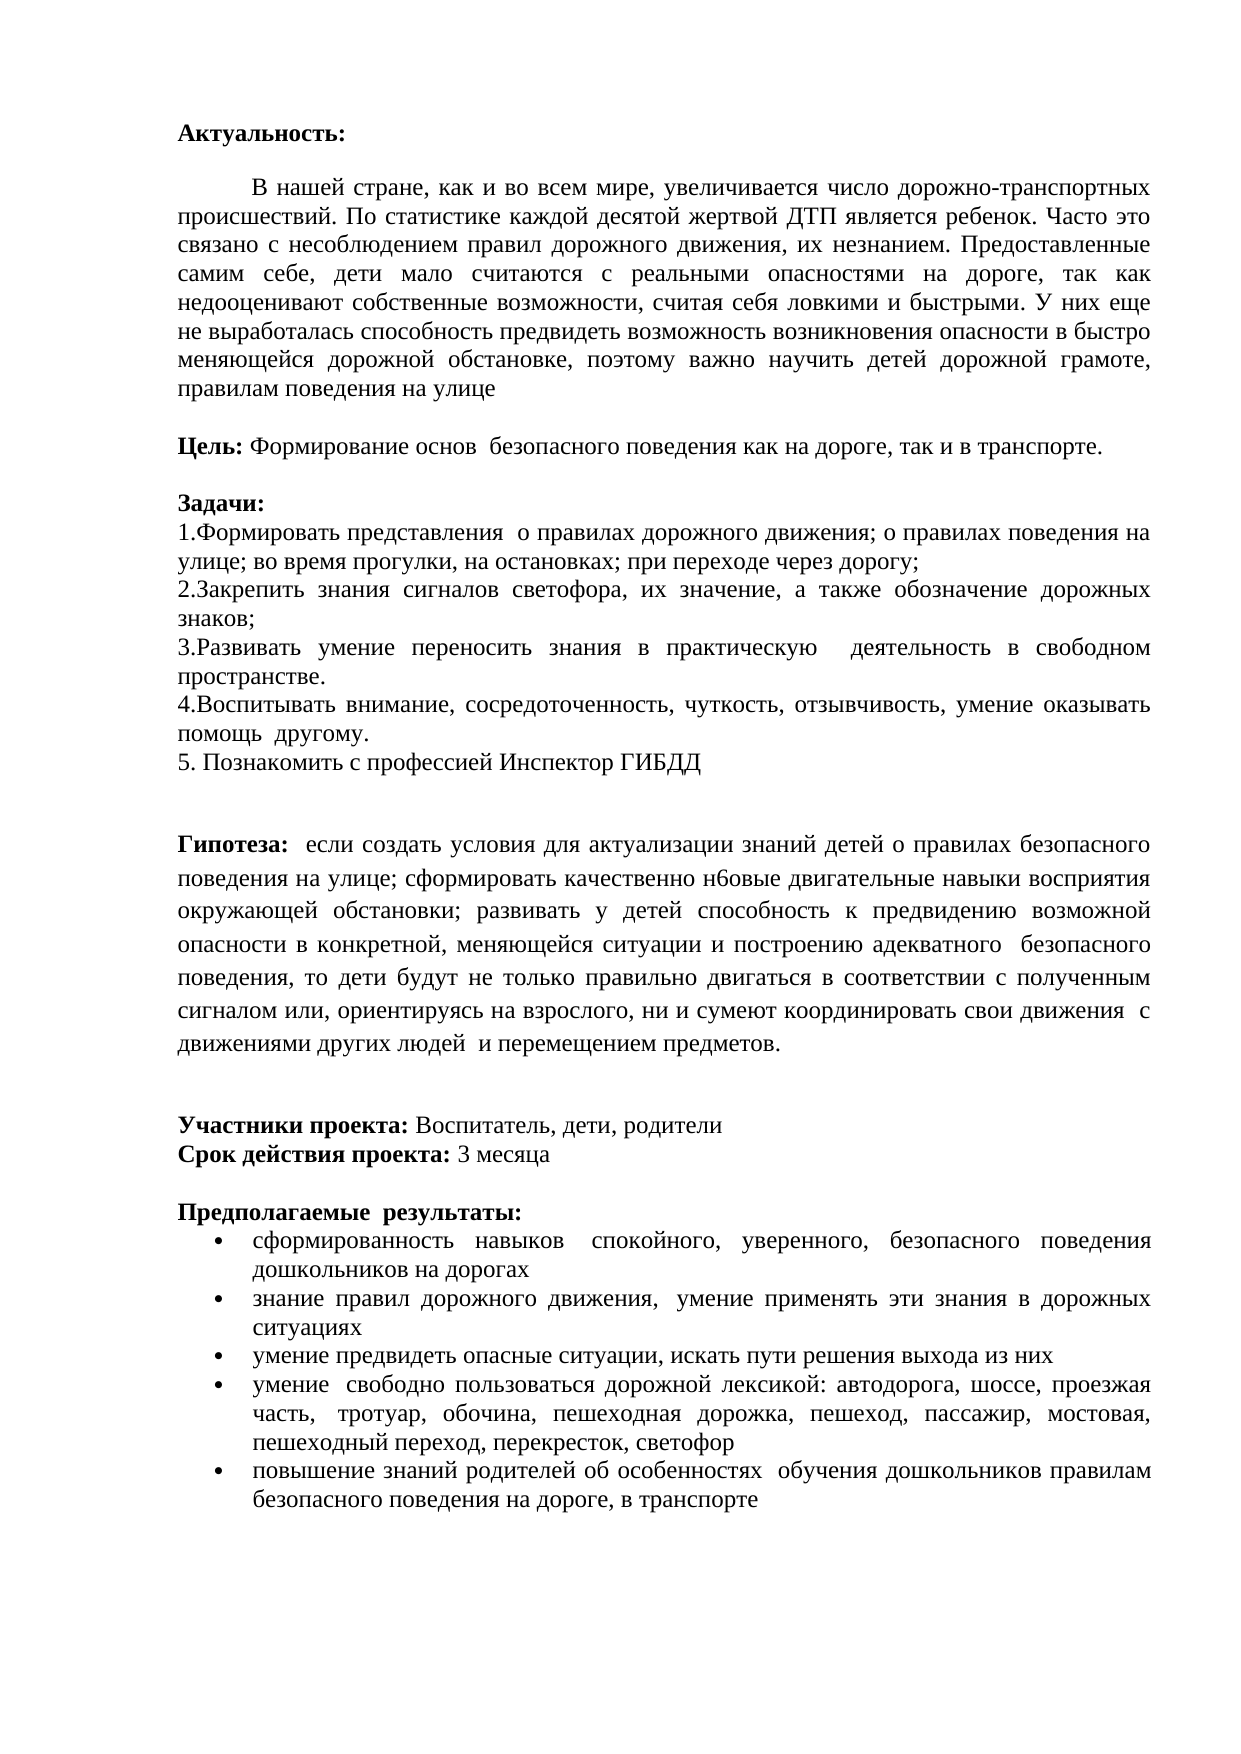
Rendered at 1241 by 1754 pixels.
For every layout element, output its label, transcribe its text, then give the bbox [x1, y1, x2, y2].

list сформированность навыков спокойного, уверенного, безопасного поведения дошкольников на дорогах [215, 1225, 1152, 1283]
text 5. Познакомить с профессией Инспектор ГИБДД [177, 747, 1152, 776]
list умение предвидеть опасные ситуации, искать пути решения выхода из них [215, 1340, 1152, 1369]
text Актуальность: [177, 118, 1152, 147]
text 3.Развивать умение переносить знания в практическую деятельность в свободном пространстве. [177, 632, 1152, 689]
text Задачи: [177, 488, 1152, 517]
text 1.Формировать представления о правилах дорожного движения; о правилах поведения на улице; во время прогулки, на остановках; при переходе через дорогу; [177, 517, 1152, 574]
list знание правил дорожного движения, умение применять эти знания в дорожных ситуациях [215, 1283, 1152, 1340]
list умение свободно пользоваться дорожной лексикой: автодорога, шоссе, проезжая часть, тротуар, обочина, пешеходная дорожка, пешеход, пассажир, мостовая, пешеходный переход, перекресток, светофор [215, 1369, 1152, 1455]
text 4.Воспитывать внимание, сосредоточенность, чуткость, отзывчивость, умение оказывать помощь другому. [177, 689, 1152, 747]
text Цель: Формирование основ безопасного поведения как на дороге, так и в транспорте. [177, 431, 1152, 459]
text Предполагаемые результаты: [177, 1197, 1152, 1225]
text Гипотеза: если создать условия для актуализации знаний детей о правилах безопасного поведения на улице; сформировать качественно н6овые двигательные навыки восприятия окружающей обстановки; развивать у детей способность к предвидению возможной опасности в конкретной, меняющейся ситуации и построению адекватного безопасного поведения, то дети будут не только правильно двигаться в соответствии с полученным сигналом или, ориентируясь на взрослого, ни и сумеют координировать свои движения с движениями других людей и перемещением предметов. [177, 829, 1152, 1056]
text Срок действия проекта: 3 месяца [177, 1139, 1152, 1168]
text В нашей стране, как и во всем мире, увеличивается число дорожно-транспортных происшествий. По статистике каждой десятой жертвой ДТП является ребенок. Часто это связано с несоблюдением правил дорожного движения, их незнанием. Предоставленные самим себе, дети мало считаются с реальными опасностями на дороге, так как недооценивают собственные возможности, считая себя ловкими и быстрыми. У них еще не выработалась способность предвидеть возможность возникновения опасности в быстро меняющейся дорожной обстановке, поэтому важно научить детей дорожной грамоте, правилам поведения на улице [177, 172, 1152, 402]
text 2.Закрепить знания сигналов светофора, их значение, а также обозначение дорожных знаков; [177, 574, 1152, 632]
list повышение знаний родителей об особенностях обучения дошкольников правилам безопасного поведения на дороге, в транспорте [215, 1455, 1152, 1513]
text Участники проекта: Воспитатель, дети, родители [177, 1110, 1152, 1139]
